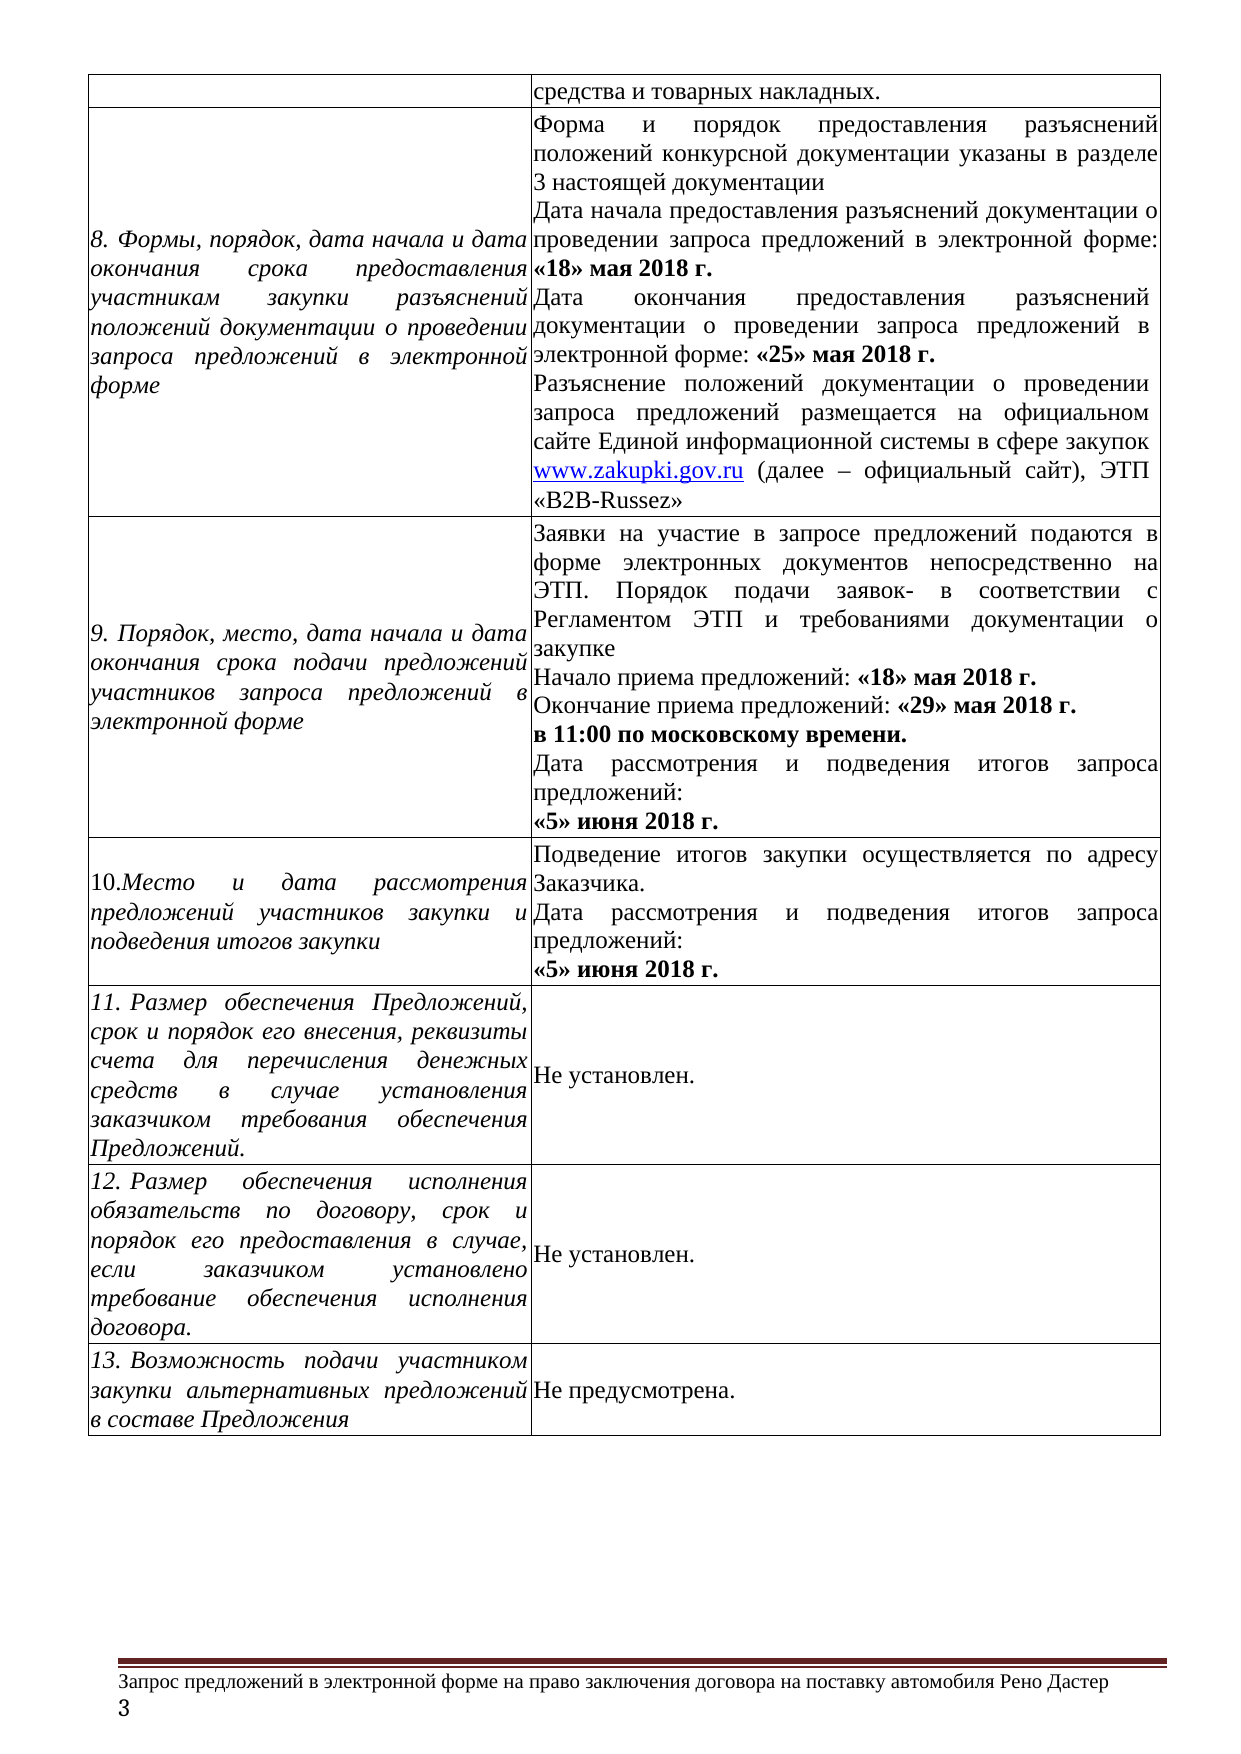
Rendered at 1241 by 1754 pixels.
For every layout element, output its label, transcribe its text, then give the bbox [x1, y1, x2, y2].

table_cell Не установлен. [532, 986, 1160, 1164]
table_cell 12. Размер обеспечения исполнения обязательств по договору, срок и порядок его предоставления в случае, если заказчиком установлено требование обеспечения исполнения договора. [89, 1165, 531, 1343]
table_cell 13. Возможность подачи участником закупки альтернативных предложений в составе Предложения [89, 1344, 531, 1435]
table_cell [532, 75, 1160, 107]
table_cell Заявки на участие в запросе предложений подаются в форме электронных документов непосредственно на ЭТП. Порядок подачи заявок- в соответствии с Регламентом ЭТП и требованиями документации о закупке Начало приема предложений: «18» мая 2018 г. Окончание приема предложений: «29» мая 2018 г. в 11:00 по московскому времени. Дата рассмотрения и подведения итогов запроса предложений: «5» июня 2018 г. [532, 517, 1160, 837]
table_cell 10.Место и дата рассмотрения предложений участников закупки и подведения итогов закупки [89, 838, 531, 985]
table_cell Не предусмотрена. [532, 1344, 1160, 1435]
table_cell Подведение итогов закупки осуществляется по адресу Заказчика. Дата рассмотрения и подведения итогов запроса предложений: «5» июня 2018 г. [532, 838, 1160, 985]
table_cell 8. Формы, порядок, дата начала и дата окончания срока предоставления участникам закупки разъяснений положений документации о проведении запроса предложений в электронной форме [89, 108, 531, 516]
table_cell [89, 75, 531, 107]
table_cell 11. Размер обеспечения Предложений, срок и порядок его внесения, реквизиты счета для перечисления денежных средств в случае установления заказчиком требования обеспечения Предложений. [89, 986, 531, 1164]
table_cell Форма и порядок предоставления разъяснений положений конкурсной документации указаны в разделе 3 настоящей документации Дата начала предоставления разъяснений документации о проведении запроса предложений в электронной форме: «18» мая 2018 г. Дата окончания предоставления разъяснений документации о проведении запроса предложений в электронной форме: «25» мая 2018 г. Разъяснение положений документации о проведении запроса предложений размещается на официальном сайте Единой информационной системы в сфере закупок www.zakupki.gov.ru (далее – официальный сайт), ЭТП «B2B-Russez» [532, 108, 1160, 516]
table_cell Не установлен. [532, 1165, 1160, 1343]
table_cell 9. Порядок, место, дата начала и дата окончания срока подачи предложений участников запроса предложений в электронной форме [89, 517, 531, 837]
